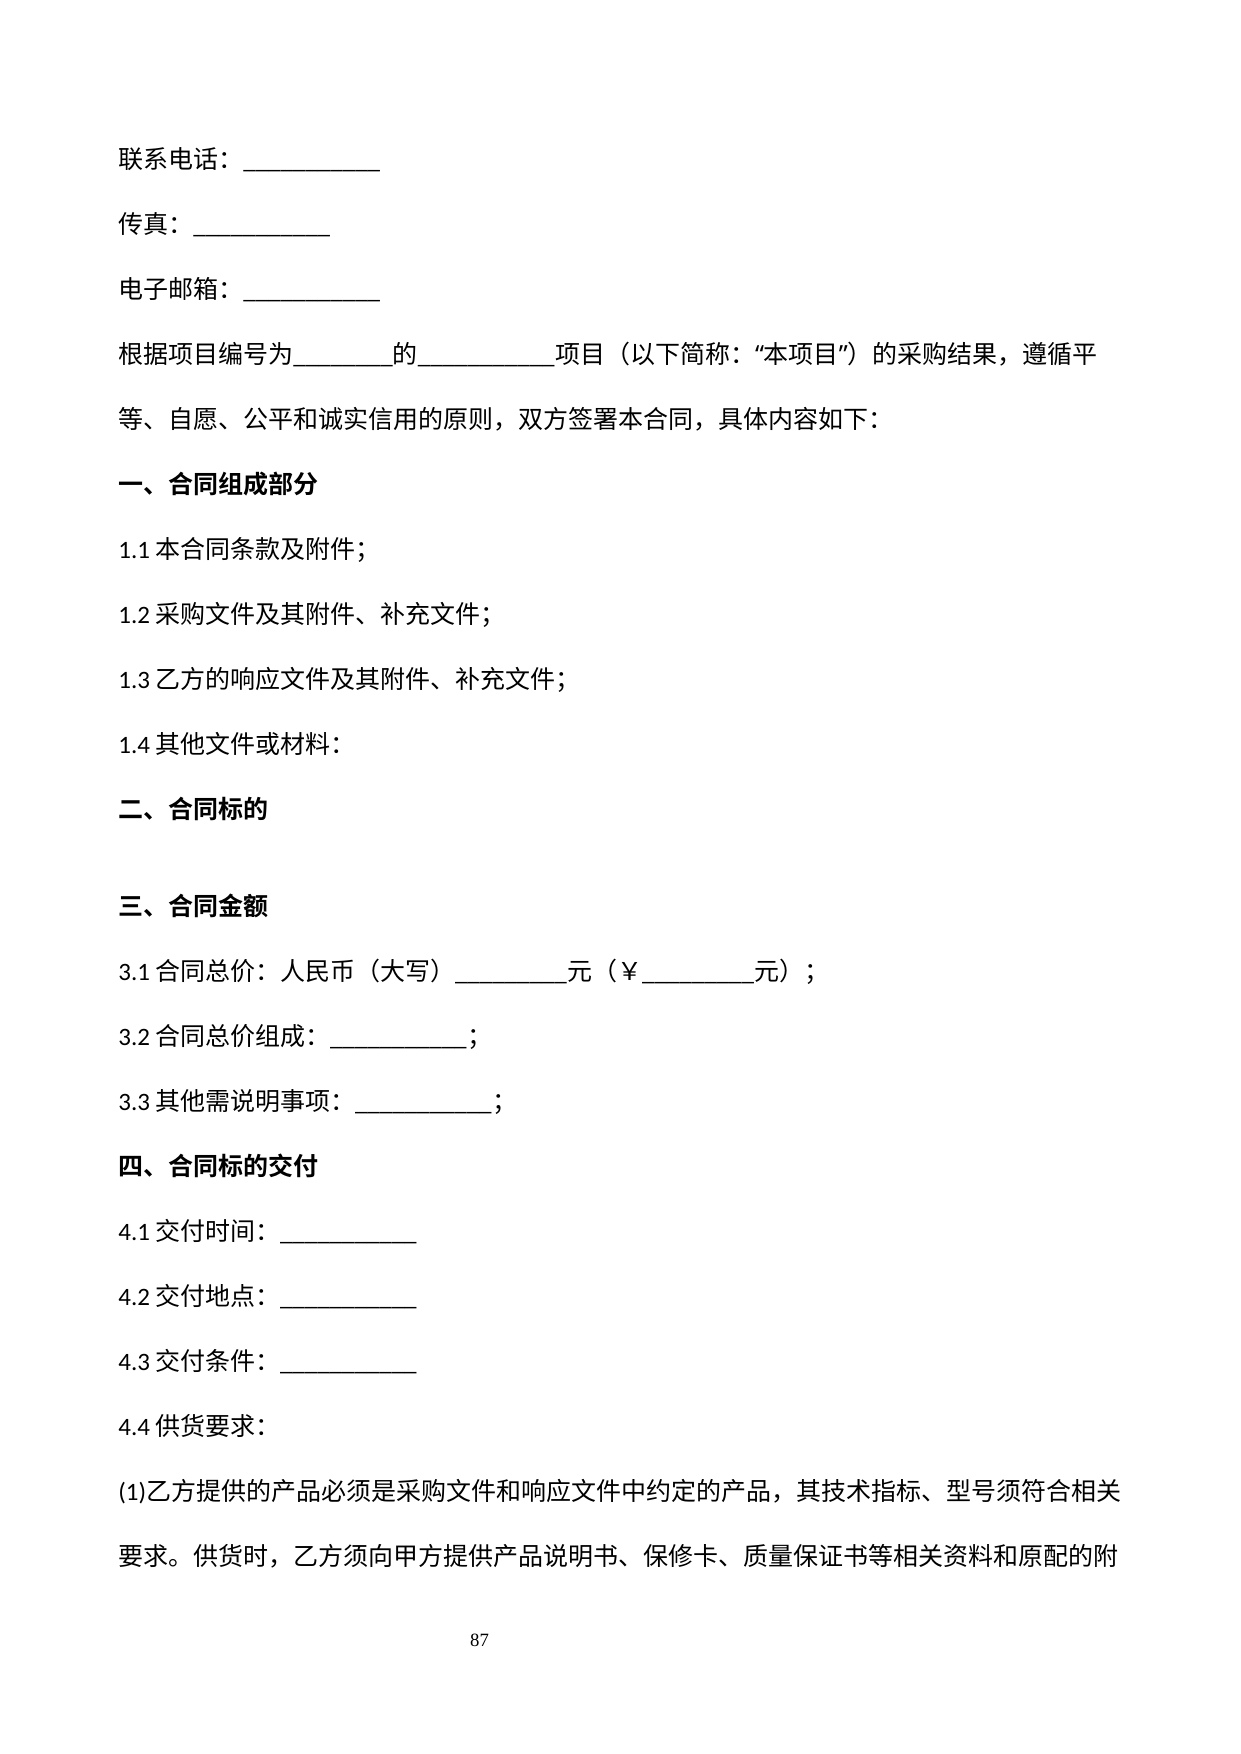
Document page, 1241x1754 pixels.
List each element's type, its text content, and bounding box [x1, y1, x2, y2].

text 联系电话：___________ [118, 126, 1122, 191]
text 1.4其他文件或材料： [118, 711, 1122, 776]
text 4.2交付地点：___________ [118, 1263, 1122, 1328]
text 二、合同标的 [118, 776, 1122, 873]
text 4.1交付时间：___________ [118, 1198, 1122, 1263]
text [118, 1458, 1122, 1588]
text 3.1合同总价：人民币（大写）_________元（￥_________元）； [118, 938, 1122, 1003]
text 传真：___________ [118, 191, 1122, 256]
text 1.1本合同条款及附件； [118, 516, 1122, 581]
text 电子邮箱：___________ [118, 256, 1122, 321]
text 一、合同组成部分 [118, 451, 1122, 516]
text 3.2合同总价组成：___________； [118, 1003, 1122, 1068]
text 四、合同标的交付 [118, 1133, 1122, 1198]
text 4.4供货要求： [118, 1393, 1122, 1458]
text 4.3交付条件：___________ [118, 1328, 1122, 1393]
text 3.3其他需说明事项：___________； [118, 1068, 1122, 1133]
text 1.2采购文件及其附件、补充文件； [118, 581, 1122, 646]
text 1.3乙方的响应文件及其附件、补充文件； [118, 646, 1122, 711]
text 三、合同金额 [118, 873, 1122, 938]
text 根据项目编号为________的___________项目（以下简称：“本项目”）的采购结果，遵循平等、自愿、公平和诚实信用的原则，双方签署本合同，具体内容如下： [118, 321, 1122, 451]
